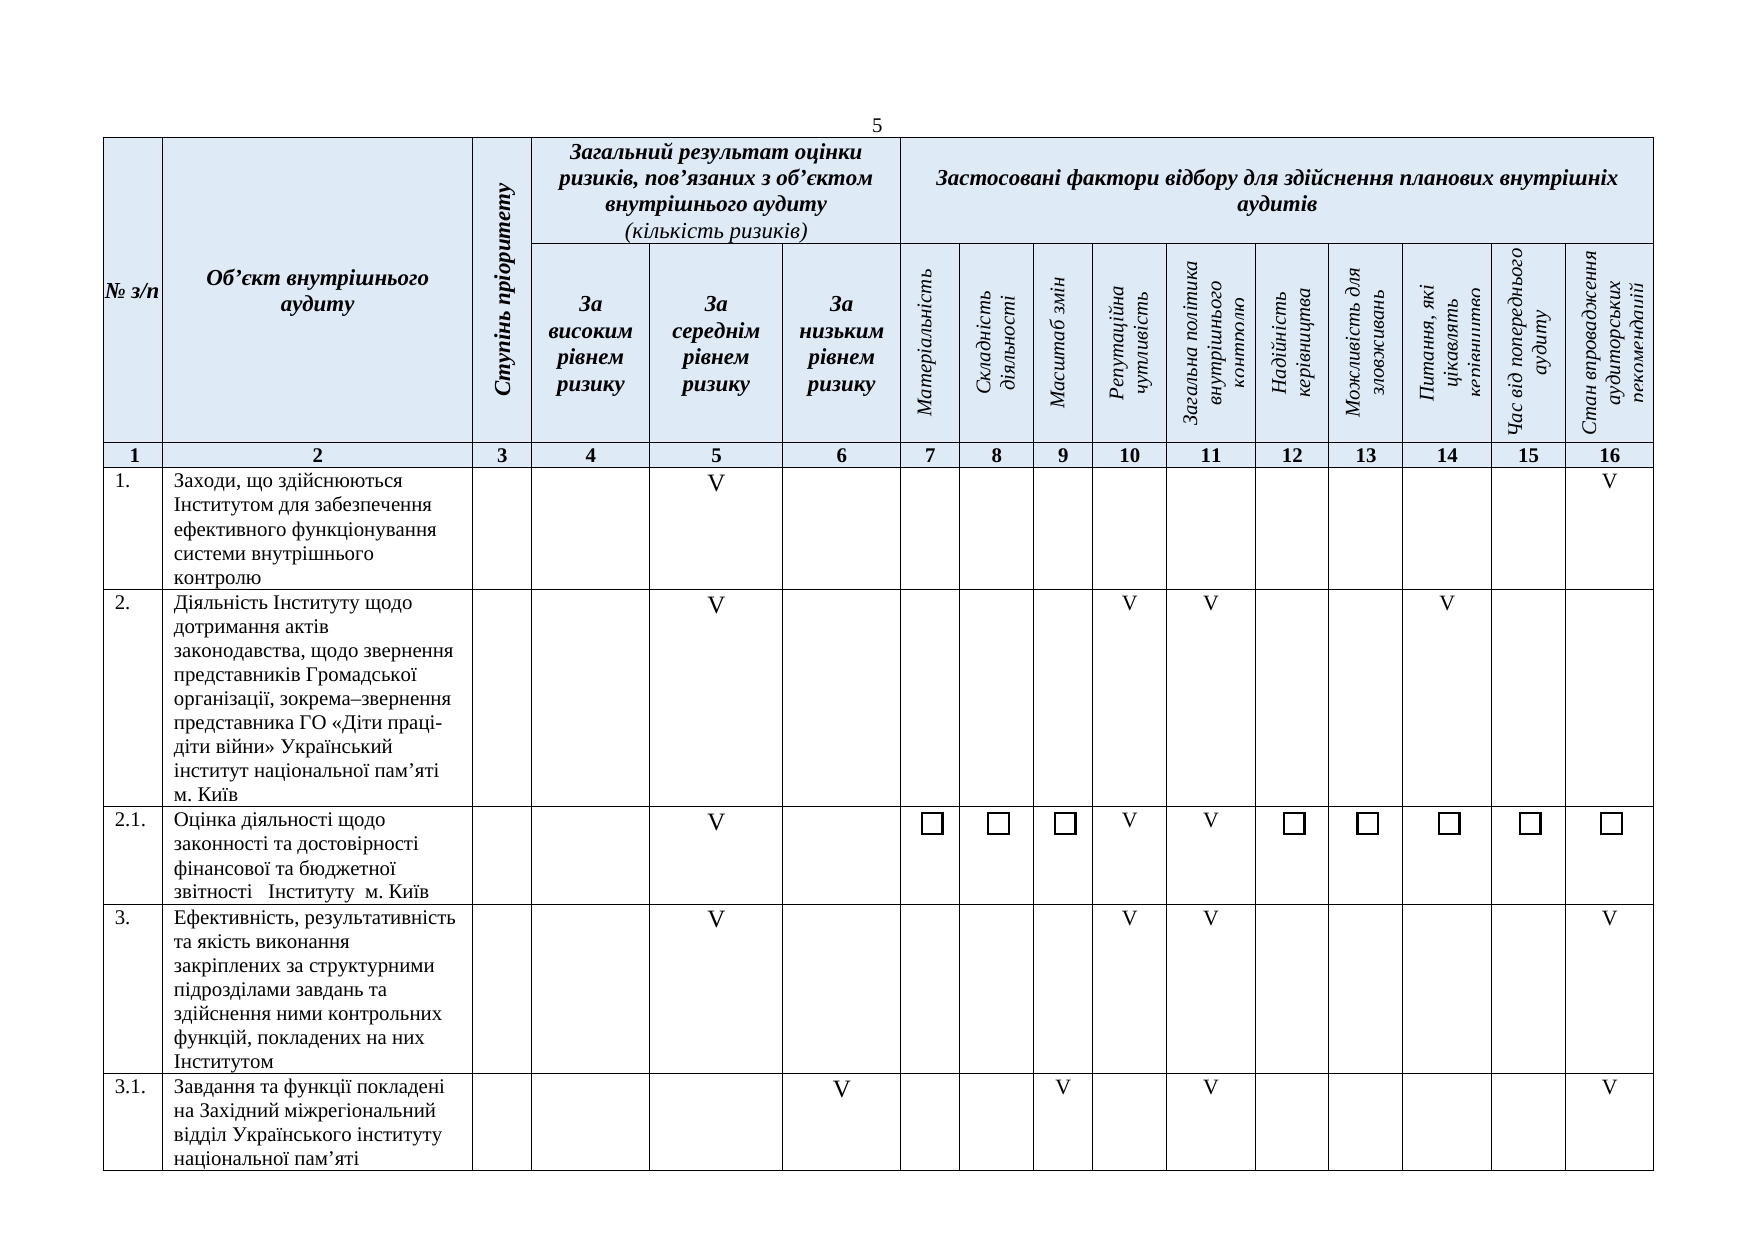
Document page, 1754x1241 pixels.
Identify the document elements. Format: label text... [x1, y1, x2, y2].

table_cell 3. [104, 905, 162, 1073]
table_cell 3 [473, 443, 531, 467]
table_cell 8 [960, 443, 1033, 467]
table_cell [1492, 807, 1565, 903]
table_cell Складність діяльності [960, 244, 1033, 442]
table_cell 11 [1167, 443, 1255, 467]
table_cell [783, 905, 900, 1073]
table_cell [960, 590, 1033, 806]
table_cell Загальна політика внутрішнього контролю [1167, 244, 1255, 442]
table_cell 7 [901, 443, 959, 467]
table_cell 13 [1329, 443, 1402, 467]
table_cell Ефективність, результативність та якість виконання закріплених за структурними підрозділами завдань та здійснення ними контрольних функцій, покладених на них Інститутом [163, 905, 472, 1073]
table_cell V [1167, 1074, 1255, 1170]
table_cell [473, 1074, 531, 1170]
table_cell V [650, 807, 782, 903]
table_cell [532, 905, 649, 1073]
table_cell V [1034, 1074, 1092, 1170]
table_cell V [650, 590, 782, 806]
table_cell [1492, 590, 1565, 806]
table_cell [1256, 905, 1328, 1073]
table_cell 10 [1093, 443, 1166, 467]
table_cell [783, 590, 900, 806]
table_cell [1403, 807, 1491, 903]
table_cell [901, 807, 959, 903]
table_cell [1093, 468, 1166, 589]
table_cell [1566, 807, 1653, 903]
table_cell [1034, 807, 1092, 903]
table_cell V [1403, 590, 1491, 806]
table_cell 2. [104, 590, 162, 806]
table_cell V [1093, 807, 1166, 903]
table_cell 12 [1256, 443, 1328, 467]
table_cell Завдання та функції покладені на Західний міжрегіональний відділ Українського інституту національної пам’яті [163, 1074, 472, 1170]
table_cell [960, 468, 1033, 589]
table_cell 16 [1566, 443, 1653, 467]
table_cell [1492, 905, 1565, 1073]
table_cell Стан впровадження аудиторських рекомендацій [1566, 244, 1653, 442]
table_cell [783, 807, 900, 903]
table_cell [901, 590, 959, 806]
table_cell [1329, 905, 1402, 1073]
table_cell [783, 468, 900, 589]
table_cell 4 [532, 443, 649, 467]
table_cell Питання, які цікавлять керівництво [1403, 244, 1491, 442]
table_cell [960, 905, 1033, 1073]
table_cell [1034, 468, 1092, 589]
table_cell [1403, 1074, 1491, 1170]
table_cell [1034, 905, 1092, 1073]
table_cell [473, 807, 531, 903]
table_cell [1492, 1074, 1565, 1170]
table_cell V [1167, 905, 1255, 1073]
table_cell 15 [1492, 443, 1565, 467]
table_cell V [650, 905, 782, 1073]
table_cell Матеріальність [901, 244, 959, 442]
table_cell [1492, 468, 1565, 589]
table_cell [1329, 807, 1402, 903]
table_cell [532, 468, 649, 589]
table_cell Масштаб змін [1034, 244, 1092, 442]
table_cell [901, 468, 959, 589]
table_cell [1256, 468, 1328, 589]
table_cell [532, 807, 649, 903]
table_cell V [1093, 590, 1166, 806]
table_cell V [1093, 905, 1166, 1073]
table_cell 2.1. [104, 807, 162, 903]
table_cell За високим рівнем ризику [532, 244, 649, 442]
table_cell За низьким рівнем ризику [783, 244, 900, 442]
table_cell [1329, 1074, 1402, 1170]
table_cell [1034, 590, 1092, 806]
table_header Загальний результат оцінки ризиків, пов’язаних з об’єктом внутрішнього аудиту (кількість ризиків) [532, 138, 900, 243]
table_cell [532, 590, 649, 806]
table_cell 5 [650, 443, 782, 467]
table_header № з/п [104, 138, 162, 442]
table_cell Діяльність Інституту щодо дотримання актів законодавства, щодо звернення представників Громадської організації, зокрема–звернення представника ГО «Діти праці-діти війни» Український інститут національної пам’яті м. Київ [163, 590, 472, 806]
table_cell 14 [1403, 443, 1491, 467]
table_cell V [783, 1074, 900, 1170]
table_header Об’єкт внутрішнього аудиту [163, 138, 472, 442]
table_header Застосовані фактори відбору для здійснення планових внутрішніх аудитів [901, 138, 1653, 243]
table_cell 2 [163, 443, 472, 467]
table_cell Час від попереднього аудиту [1492, 244, 1565, 442]
table_cell [1403, 905, 1491, 1073]
table_cell V [1167, 807, 1255, 903]
table_cell V [1566, 1074, 1653, 1170]
table_cell [960, 807, 1033, 903]
table_cell [1256, 807, 1328, 903]
table_cell 1. [104, 468, 162, 589]
table_cell V [1167, 590, 1255, 806]
table_cell За середнім рівнем ризику [650, 244, 782, 442]
table_cell V [1566, 468, 1653, 589]
table_cell Репутаційна чутливість [1093, 244, 1166, 442]
table_header Ступінь пріоритету [473, 138, 531, 442]
table_cell [473, 468, 531, 589]
table_cell [473, 590, 531, 806]
table_cell [1167, 468, 1255, 589]
table_cell 6 [783, 443, 900, 467]
table_cell Оцінка діяльності щодо законності та достовірності фінансової та бюджетної звітності Інституту м. Київ [163, 807, 472, 903]
table_cell Можливість для зловживань [1329, 244, 1402, 442]
table_cell V [1566, 905, 1653, 1073]
table_cell [1256, 590, 1328, 806]
table_cell [1329, 590, 1402, 806]
table_cell [960, 1074, 1033, 1170]
table_cell [1093, 1074, 1166, 1170]
table_cell [532, 1074, 649, 1170]
table_cell [1256, 1074, 1328, 1170]
table_cell 3.1. [104, 1074, 162, 1170]
table_cell [901, 1074, 959, 1170]
table_cell [473, 905, 531, 1073]
table_cell [1329, 468, 1402, 589]
table_cell V [650, 468, 782, 589]
table_cell [1566, 590, 1653, 806]
table_cell Заходи, що здійснюються Інститутом для забезпечення ефективного функціонування системи внутрішнього контролю [163, 468, 472, 589]
table_cell [650, 1074, 782, 1170]
table_cell [901, 905, 959, 1073]
table_cell 9 [1034, 443, 1092, 467]
table_cell 1 [104, 443, 162, 467]
table_cell [1403, 468, 1491, 589]
table_cell Надійність керівництва [1256, 244, 1328, 442]
